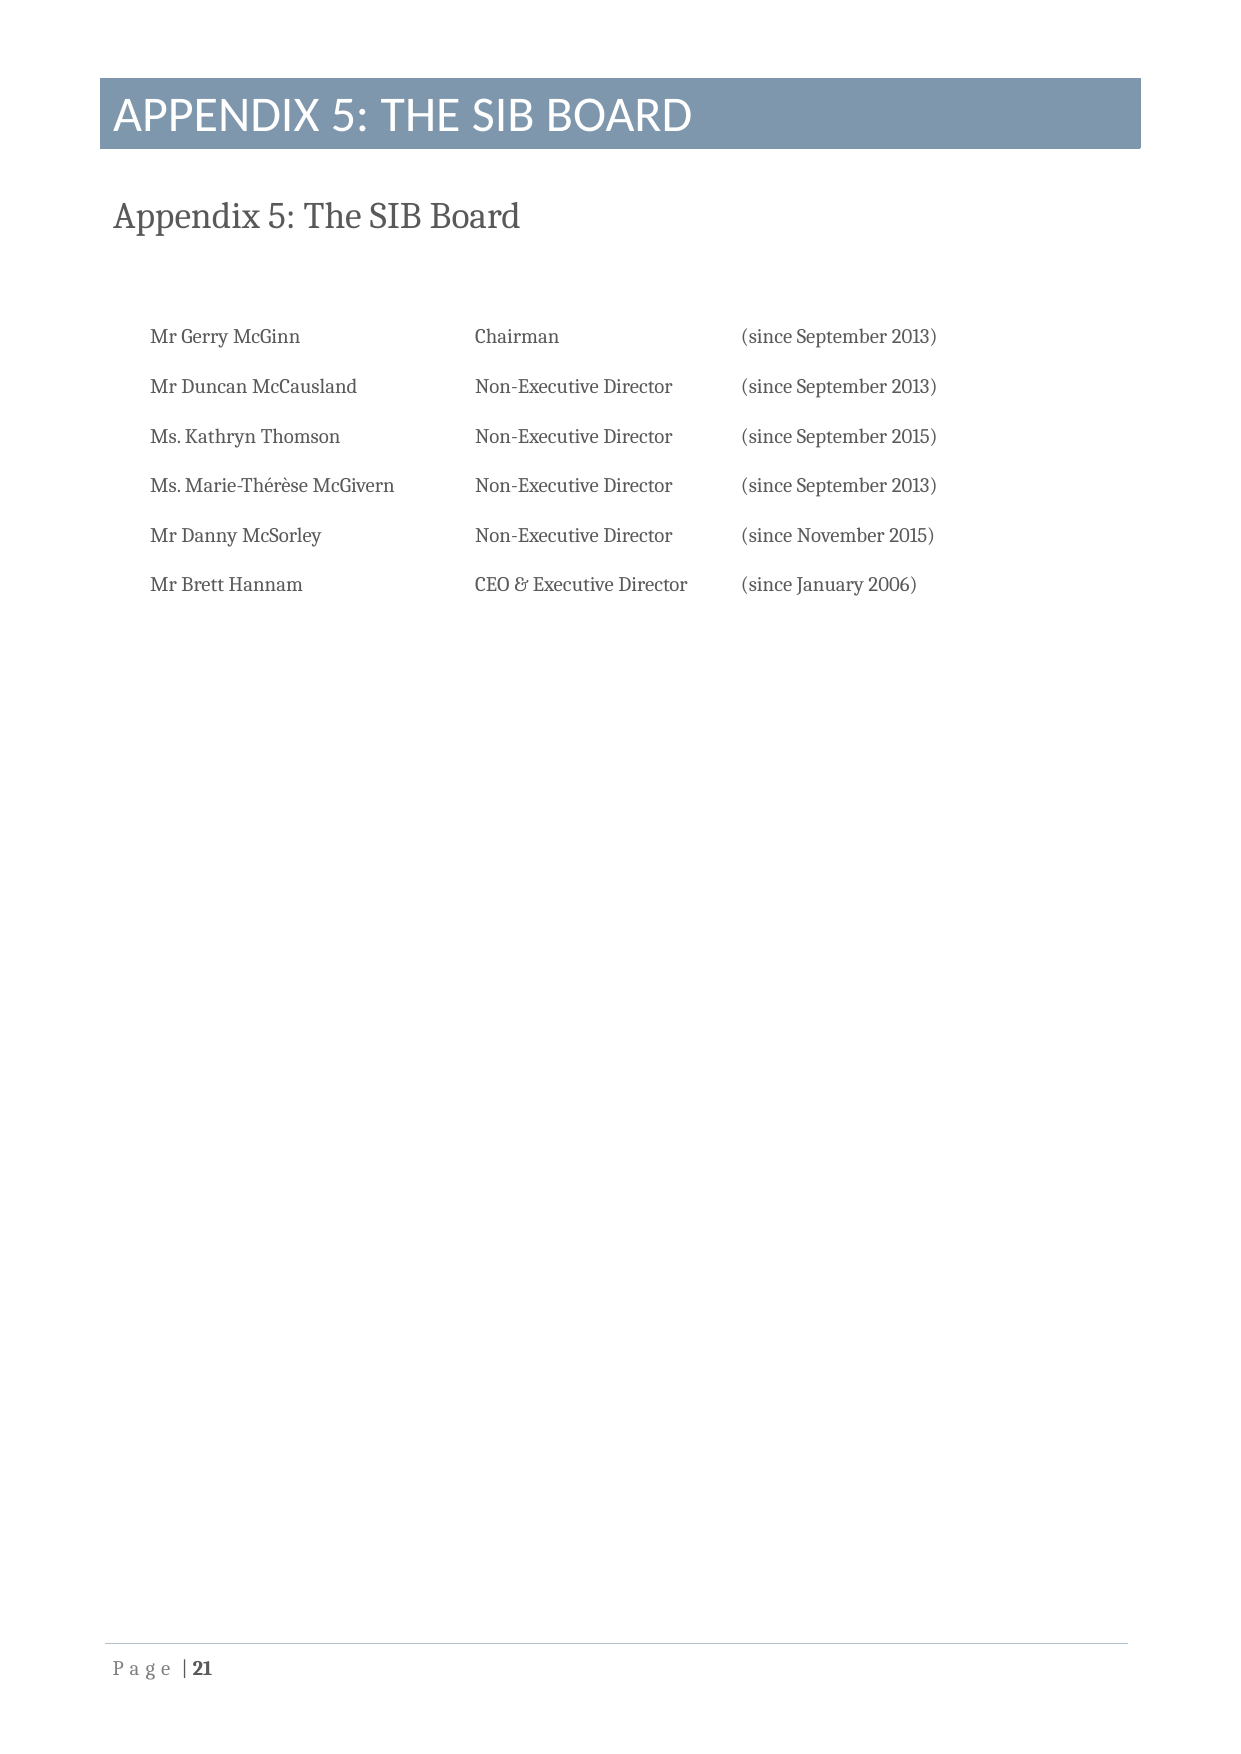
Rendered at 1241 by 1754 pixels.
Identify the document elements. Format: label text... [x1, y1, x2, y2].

table_cell CEO & Executive Director [475, 569, 741, 618]
table_cell (since September 2015) [741, 420, 1006, 470]
table_cell Non-Executive Director [475, 519, 741, 569]
table_cell (since September 2013) [741, 371, 1006, 420]
table_cell (since September 2013) [741, 470, 1006, 519]
table_header (since September 2013) [741, 321, 1006, 371]
table_cell Mr Duncan McCausland [150, 371, 475, 420]
table_cell Non-Executive Director [475, 371, 741, 420]
table_cell Mr Brett Hannam [150, 569, 475, 618]
table_cell Ms. Kathryn Thomson [150, 420, 475, 470]
table_header Chairman [475, 321, 741, 371]
table_cell Ms. Marie-Thérèse McGivern [150, 470, 475, 519]
table_cell Non-Executive Director [475, 420, 741, 470]
table_cell (since November 2015) [741, 519, 1006, 569]
table_header Mr Gerry McGinn [150, 321, 475, 371]
table_cell Non-Executive Director [475, 470, 741, 519]
table_cell Mr Danny McSorley [150, 519, 475, 569]
table_cell (since January 2006) [741, 569, 1006, 618]
subtitle Appendix 5: The SIB Board [113, 195, 1127, 238]
